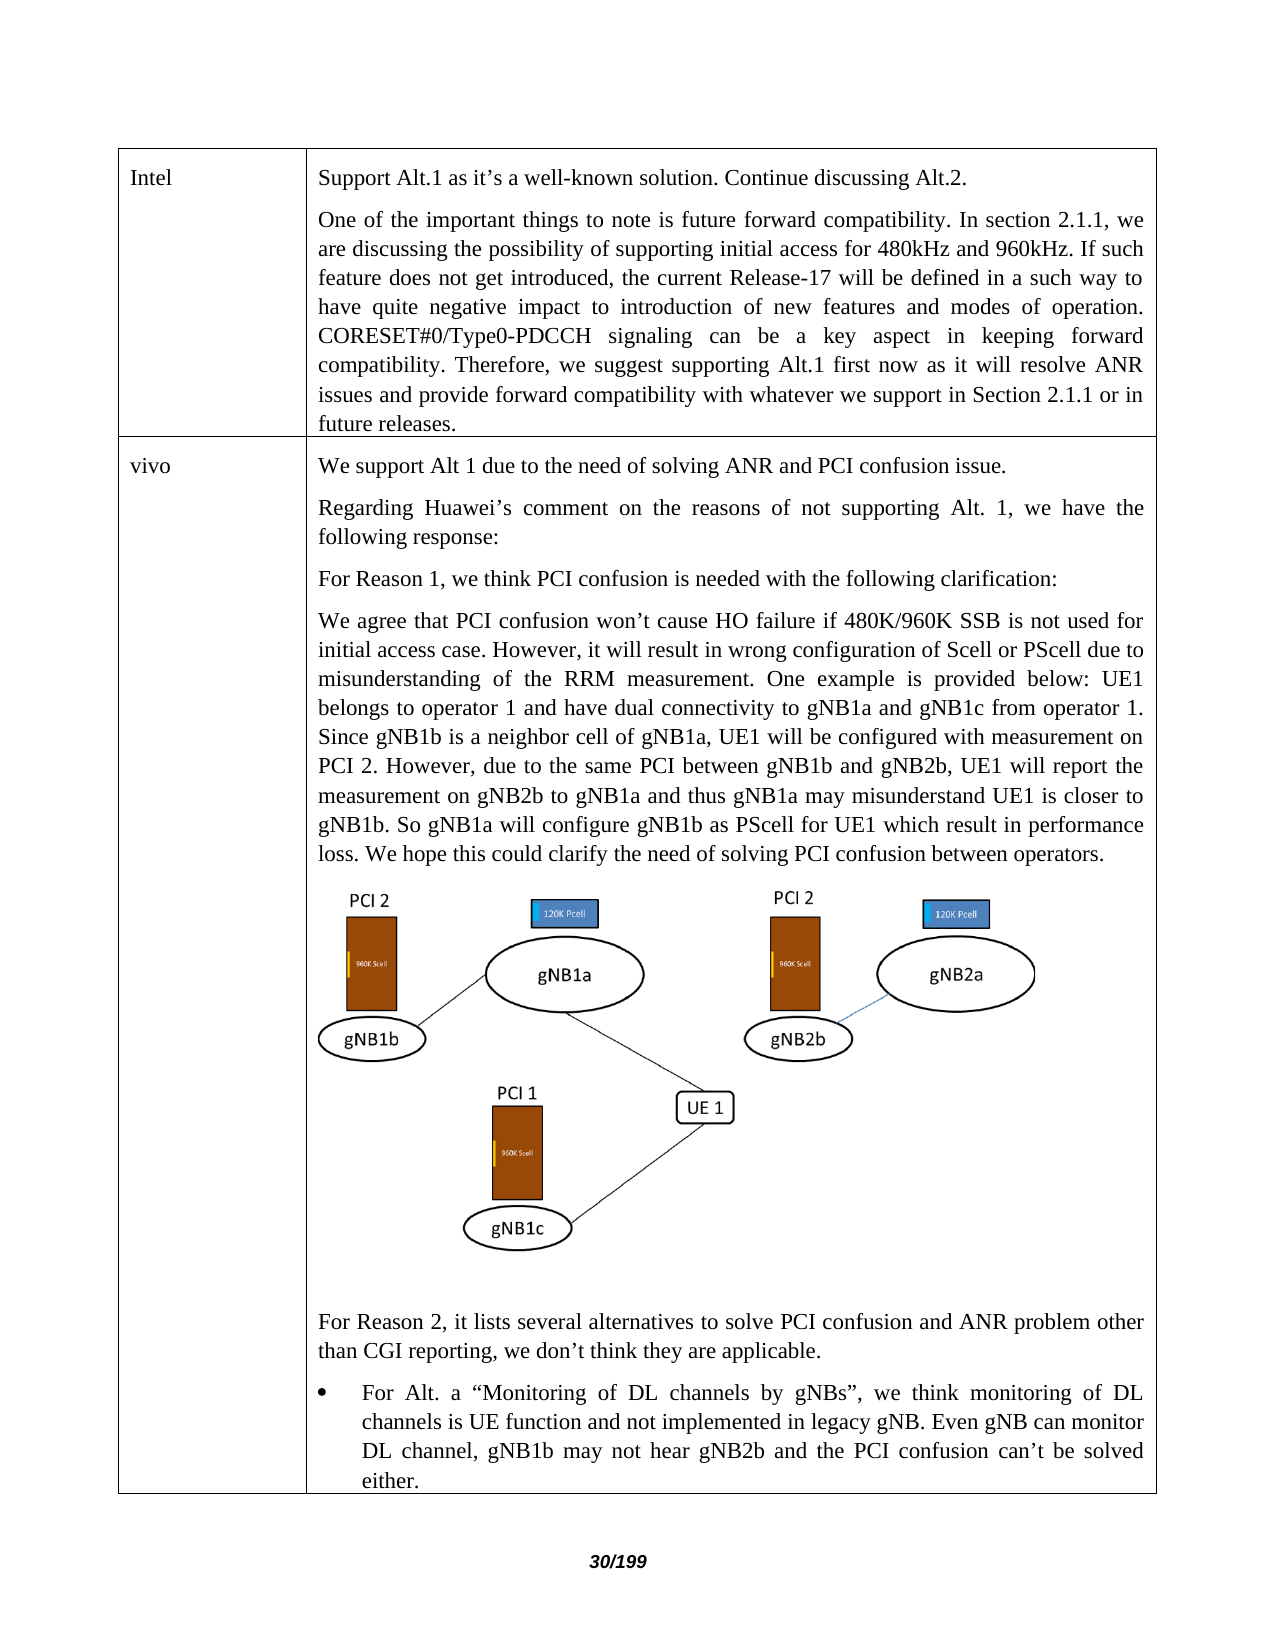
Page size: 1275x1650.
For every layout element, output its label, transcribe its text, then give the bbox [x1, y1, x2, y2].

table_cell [307, 437, 1156, 1493]
table_cell vivo [119, 437, 306, 1493]
table_cell Intel [119, 149, 306, 436]
picture [317, 878, 1036, 1252]
table_cell Support Alt.1 as it’s a well-known solution. Continue discussing Alt.2. One of the important things to note is future forward compatibility. In section 2.1.1, we are discussing the possibility of supporting initial access for 480kHz and 960kHz. If such feature does not get introduced, the current Release-17 will be defined in a such way to have quite negative impact to introduction of new features and modes of operation. CORESET#0/Type0-PDCCH signaling can be a key aspect in keeping forward compatibility. Therefore, we suggest supporting Alt.1 first now as it will resolve ANR issues and provide forward compatibility with whatever we support in Section 2.1.1 or in future releases. [307, 149, 1156, 436]
